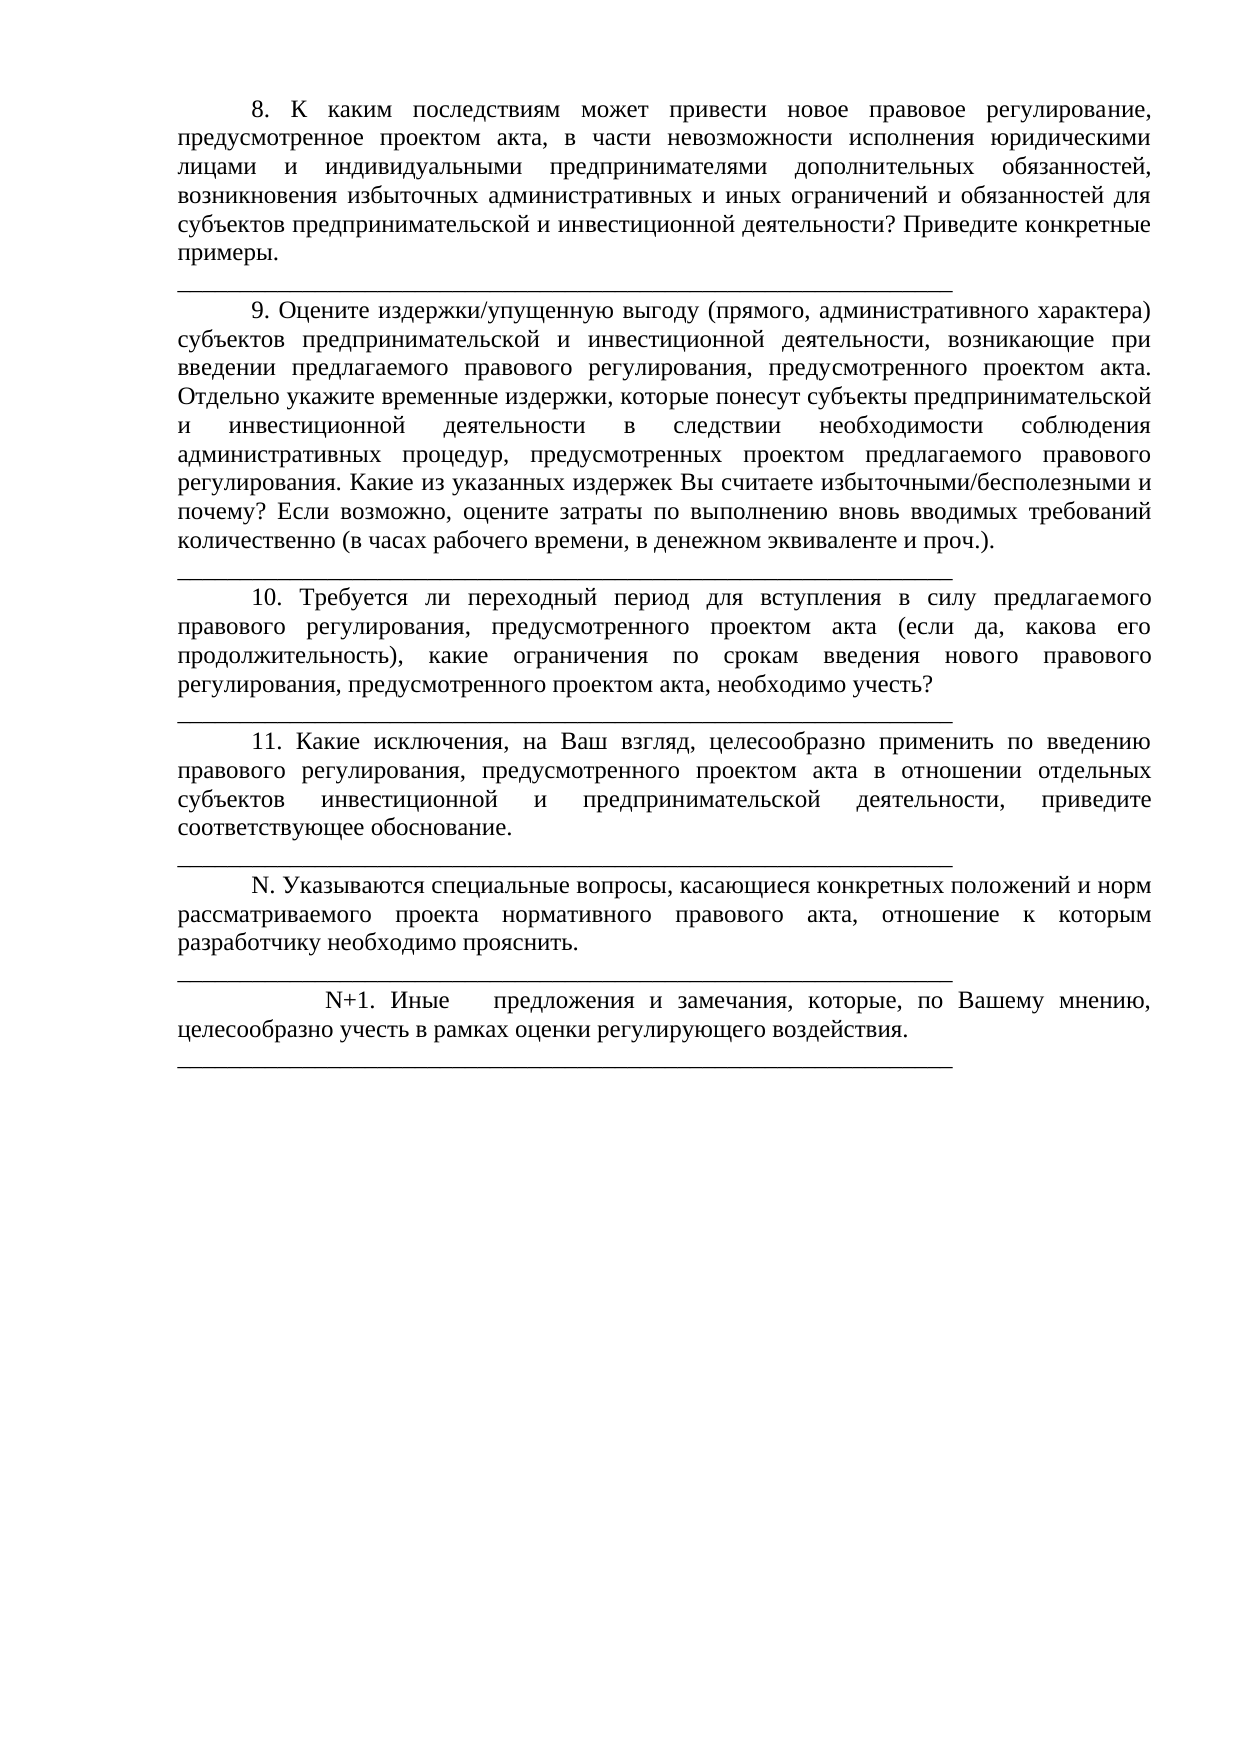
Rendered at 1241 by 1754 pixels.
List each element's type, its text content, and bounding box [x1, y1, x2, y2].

text ______________________________________________________________ [177, 841, 1152, 870]
text N. Указываются специальные вопросы, касающиеся конкретных положений и норм рассматриваемого проекта нормативного правового акта, отношение к которым разработчику необходимо прояснить. [177, 870, 1152, 956]
text 9. Оцените издержки/упущенную выгоду (прямого, административного характера) субъектов предпринимательской и инвестиционной деятельности, возникающие при введении предлагаемого правового регулирования, предусмотренного проектом акта. Отдельно укажите временные издержки, которые понесут субъекты предпринимательской и инвестиционной деятельности в следствии необходимости соблюдения административных процедур, предусмотренных проектом предлагаемого правового регулирования. Какие из указанных издержек Вы считаете избыточными/бесполезными и почему? Если возможно, оцените затраты по выполнению вновь вводимых требований количественно (в часах рабочего времени, в денежном эквиваленте и проч.). [177, 295, 1152, 554]
text ______________________________________________________________ [177, 554, 1152, 582]
text ______________________________________________________________ [177, 1042, 1152, 1071]
text ______________________________________________________________ [177, 697, 1152, 726]
text 10. Требуется ли переходный период для вступления в силу предлагаемого правового регулирования, предусмотренного проектом акта (если да, какова его продолжительность), какие ограничения по срокам введения нового правового регулирования, предусмотренного проектом акта, необходимо учесть? [177, 582, 1152, 697]
text ______________________________________________________________ [177, 956, 1152, 985]
text 11. Какие исключения, на Ваш взгляд, целесообразно применить по введению правового регулирования, предусмотренного проектом акта в отношении отдельных субъектов инвестиционной и предпринимательской деятельности, приведите соответствующее обоснование. [177, 726, 1152, 841]
text N+1. Иные предложения и замечания, которые, по Вашему мнению, целесообразно учесть в рамках оценки регулирующего воздействия. [177, 985, 1152, 1042]
text 8. К каким последствиям может привести новое правовое регулирование, предусмотренное проектом акта, в части невозможности исполнения юридическими лицами и индивидуальными предпринимателями дополнительных обязанностей, возникновения избыточных административных и иных ограничений и обязанностей для субъектов предпринимательской и инвестиционной деятельности? Приведите конкретные примеры. [177, 94, 1152, 266]
text ______________________________________________________________ [177, 266, 1152, 295]
